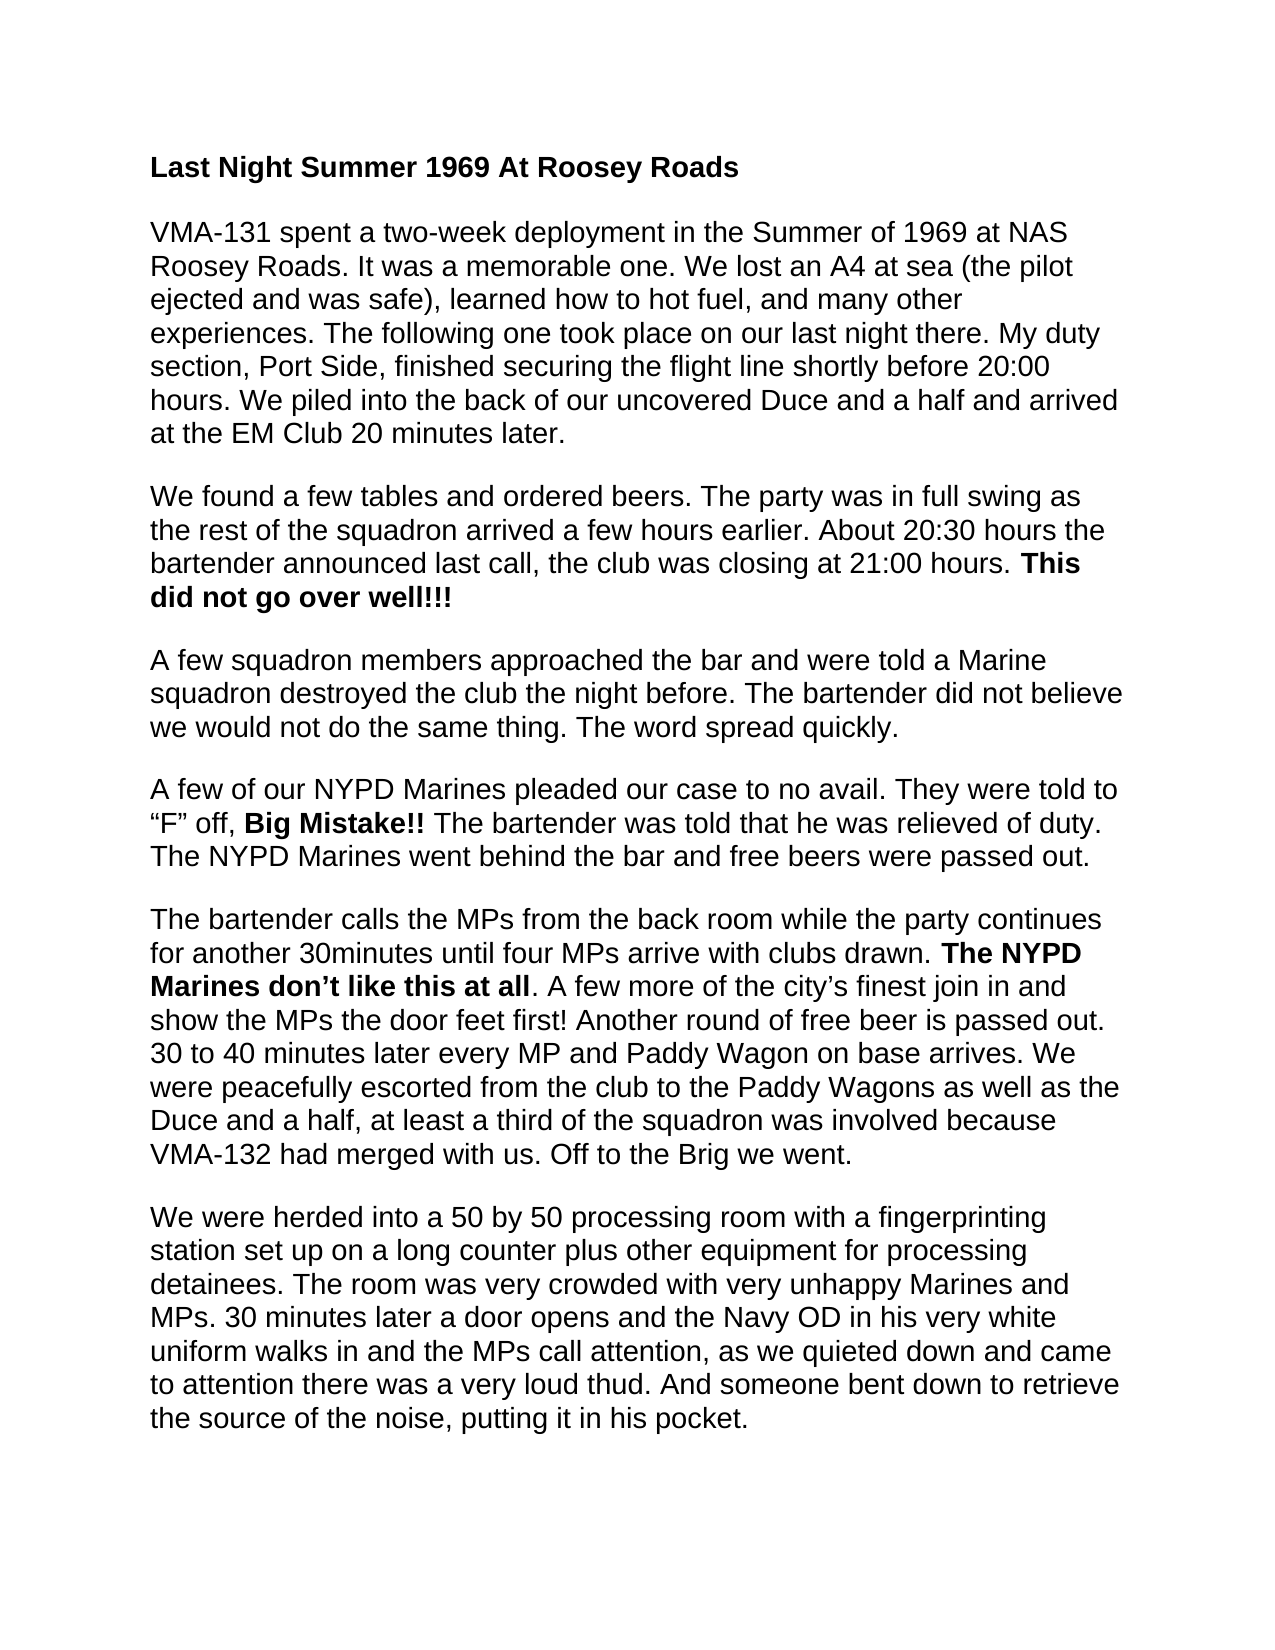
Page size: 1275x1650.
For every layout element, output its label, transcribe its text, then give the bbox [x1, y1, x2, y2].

text We were herded into a 50 by 50 processing room with a fingerprinting station set up on a long counter plus other equipment for processing detainees. The room was very crowded with very unhappy Marines and MPs. 30 minutes later a door opens and the Navy OD in his very white uniform walks in and the MPs call attention, as we quieted down and came to attention there was a very loud thud. And someone bent down to retrieve the source of the noise, putting it in his pocket. [150, 1200, 1125, 1434]
text A few of our NYPD Marines pleaded our case to no avail. They were told to “F” off, Big Mistake!! The bartender was told that he was relieved of duty. The NYPD Marines went behind the bar and free beers were passed out. [150, 772, 1125, 873]
text VMA-131 spent a two-week deployment in the Summer of 1969 at NAS Roosey Roads. It was a memorable one. We lost an A4 at sea (the pilot ejected and was safe), learned how to hot fuel, and many other experiences. The following one took place on our last night there. My duty section, Port Side, finished securing the flight line shortly before 20:00 hours. We piled into the back of our uncovered Duce and a half and arrived at the EM Club 20 minutes later. [150, 215, 1125, 450]
text A few squadron members approached the bar and were told a Marine squadron destroyed the club the night before. The bartender did not believe we would not do the same thing. The word spread quickly. [150, 643, 1125, 743]
text The bartender calls the MPs from the back room while the party continues for another 30minutes until four MPs arrive with clubs drawn. The NYPD Marines don’t like this at all. A few more of the city’s finest join in and show the MPs the door feet first! Another round of free beer is passed out. 30 to 40 minutes later every MP and Paddy Wagon on base arrives. We were peacefully escorted from the club to the Paddy Wagons as well as the Duce and a half, at least a third of the squadron was involved because VMA-132 had merged with us. Off to the Brig we went. [150, 902, 1125, 1171]
text We found a few tables and ordered beers. The party was in full swing as the rest of the squadron arrived a few hours earlier. About 20:30 hours the bartender announced last call, the club was closing at 21:00 hours. This did not go over well!!! [150, 479, 1125, 613]
text Last Night Summer 1969 At Roosey Roads [150, 150, 1125, 183]
